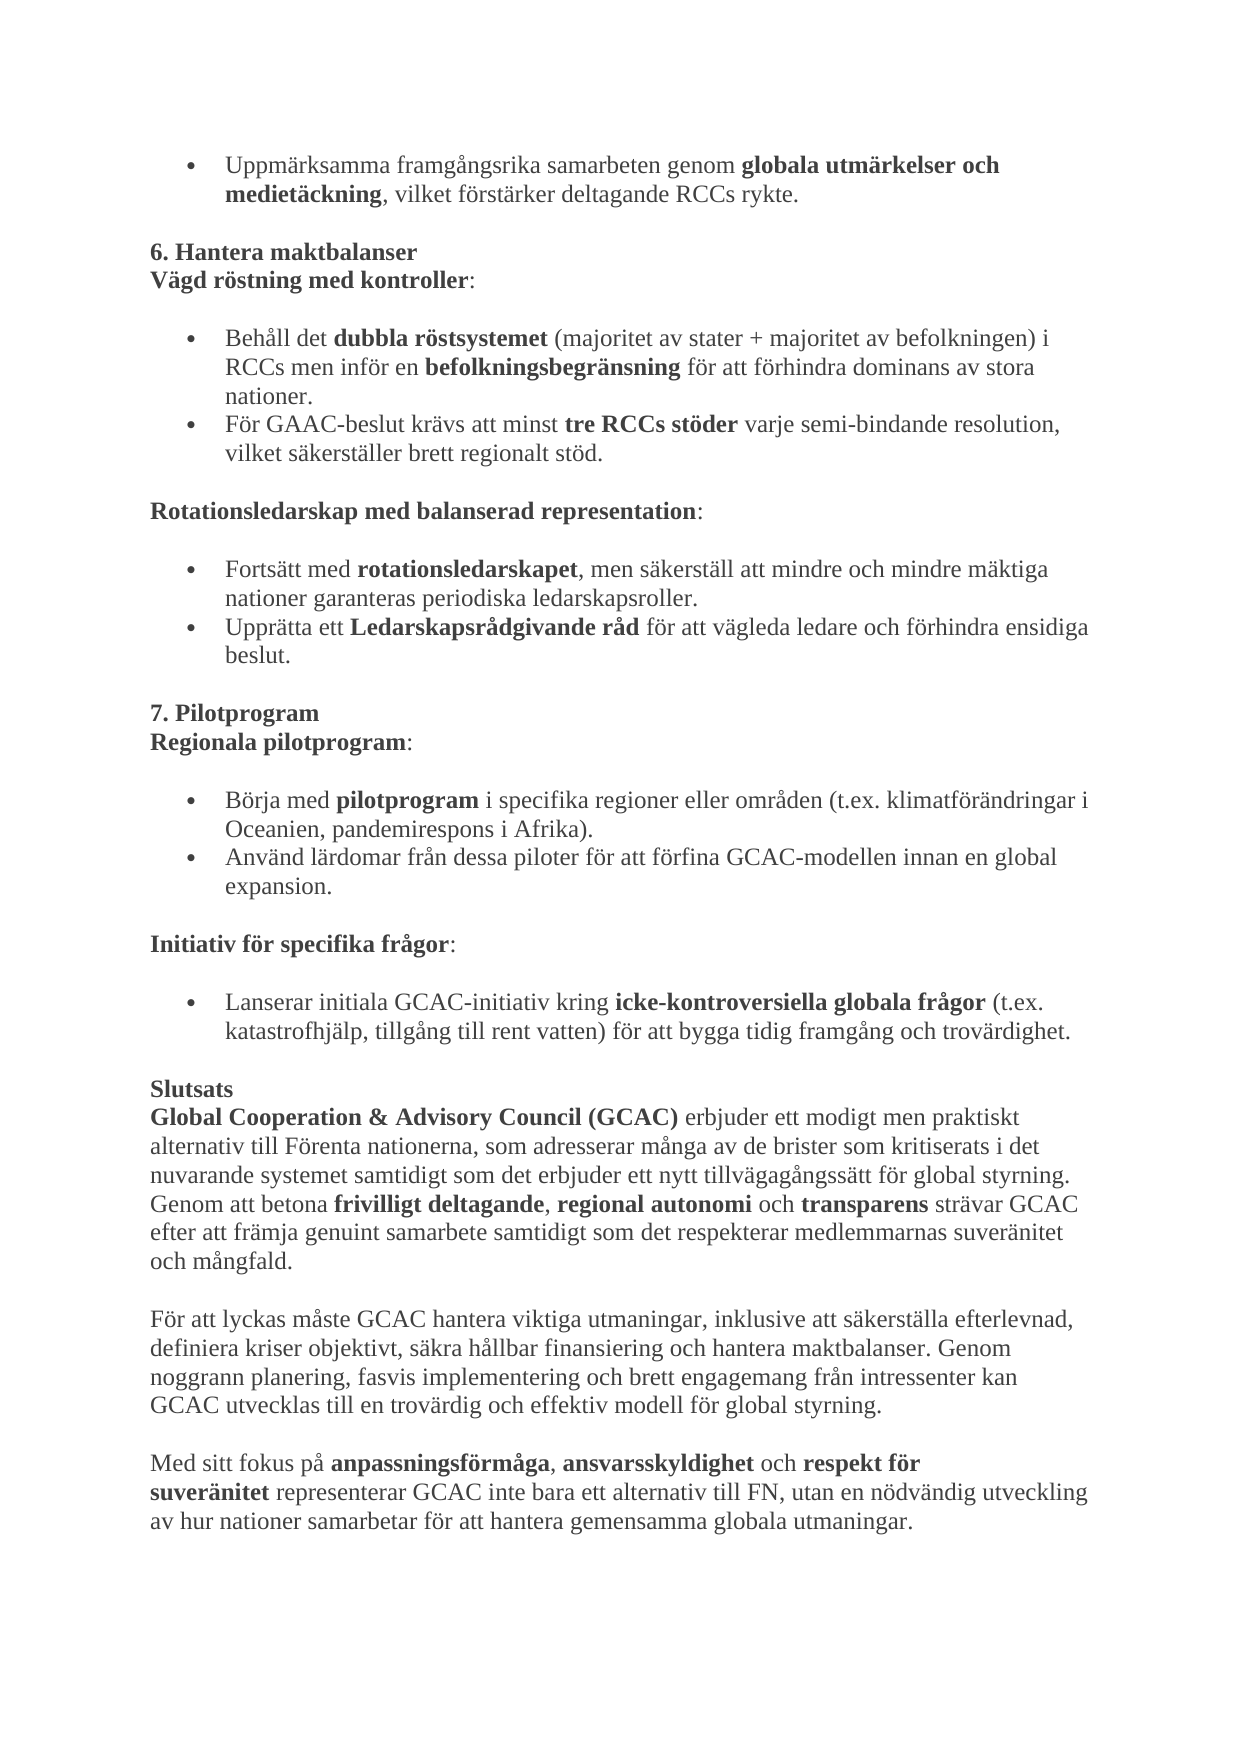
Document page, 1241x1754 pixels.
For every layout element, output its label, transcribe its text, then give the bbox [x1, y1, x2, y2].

text För att lyckas måste GCAC hantera viktiga utmaningar, inklusive att säkerställa efterlevnad, definiera kriser objektivt, säkra hållbar finansiering och hantera maktbalanser. Genom noggrann planering, fasvis implementering och brett engagemang från intressenter kan GCAC utvecklas till en trovärdig och effektiv modell för global styrning. [150, 1304, 1090, 1419]
text Rotationsledarskap med balanserad representation: [150, 496, 1090, 525]
list Lanserar initiala GCAC-initiativ kring icke-kontroversiella globala frågor (t.ex. katastrofhjälp, tillgång till rent vatten) för att bygga tidig framgång och trovärdighet. [187, 987, 1090, 1044]
text Med sitt fokus på anpassningsförmåga, ansvarsskyldighet och respekt för suveränitet representerar GCAC inte bara ett alternativ till FN, utan en nödvändig utveckling av hur nationer samarbetar för att hantera gemensamma globala utmaningar. [150, 1448, 1090, 1534]
list Använd lärdomar från dessa piloter för att förfina GCAC-modellen innan en global expansion. [187, 842, 1090, 900]
list Uppmärksamma framgångsrika samarbeten genom globala utmärkelser och medietäckning, vilket förstärker deltagande RCCs rykte. [187, 150, 1090, 207]
list Börja med pilotprogram i specifika regioner eller områden (t.ex. klimatförändringar i Oceanien, pandemirespons i Afrika). [187, 785, 1090, 842]
text 6. Hantera maktbalanser Vägd röstning med kontroller: [150, 237, 1090, 294]
text Slutsats Global Cooperation & Advisory Council (GCAC) erbjuder ett modigt men praktiskt alternativ till Förenta nationerna, som adresserar många av de brister som kritiserats i det nuvarande systemet samtidigt som det erbjuder ett nytt tillvägagångssätt för global styrning. Genom att betona frivilligt deltagande, regional autonomi och transparens strävar GCAC efter att främja genuint samarbete samtidigt som det respekterar medlemmarnas suveränitet och mångfald. [150, 1074, 1090, 1275]
list Fortsätt med rotationsledarskapet, men säkerställ att mindre och mindre mäktiga nationer garanteras periodiska ledarskapsroller. [187, 554, 1090, 612]
text 7. Pilotprogram Regionala pilotprogram: [150, 698, 1090, 756]
list Upprätta ett Ledarskapsrådgivande råd för att vägleda ledare och förhindra ensidiga beslut. [187, 612, 1090, 669]
text Initiativ för specifika frågor: [150, 929, 1090, 958]
list För GAAC-beslut krävs att minst tre RCCs stöder varje semi-bindande resolution, vilket säkerställer brett regionalt stöd. [187, 409, 1090, 467]
list Behåll det dubbla röstsystemet (majoritet av stater + majoritet av befolkningen) i RCCs men inför en befolkningsbegränsning för att förhindra dominans av stora nationer. [187, 323, 1090, 409]
